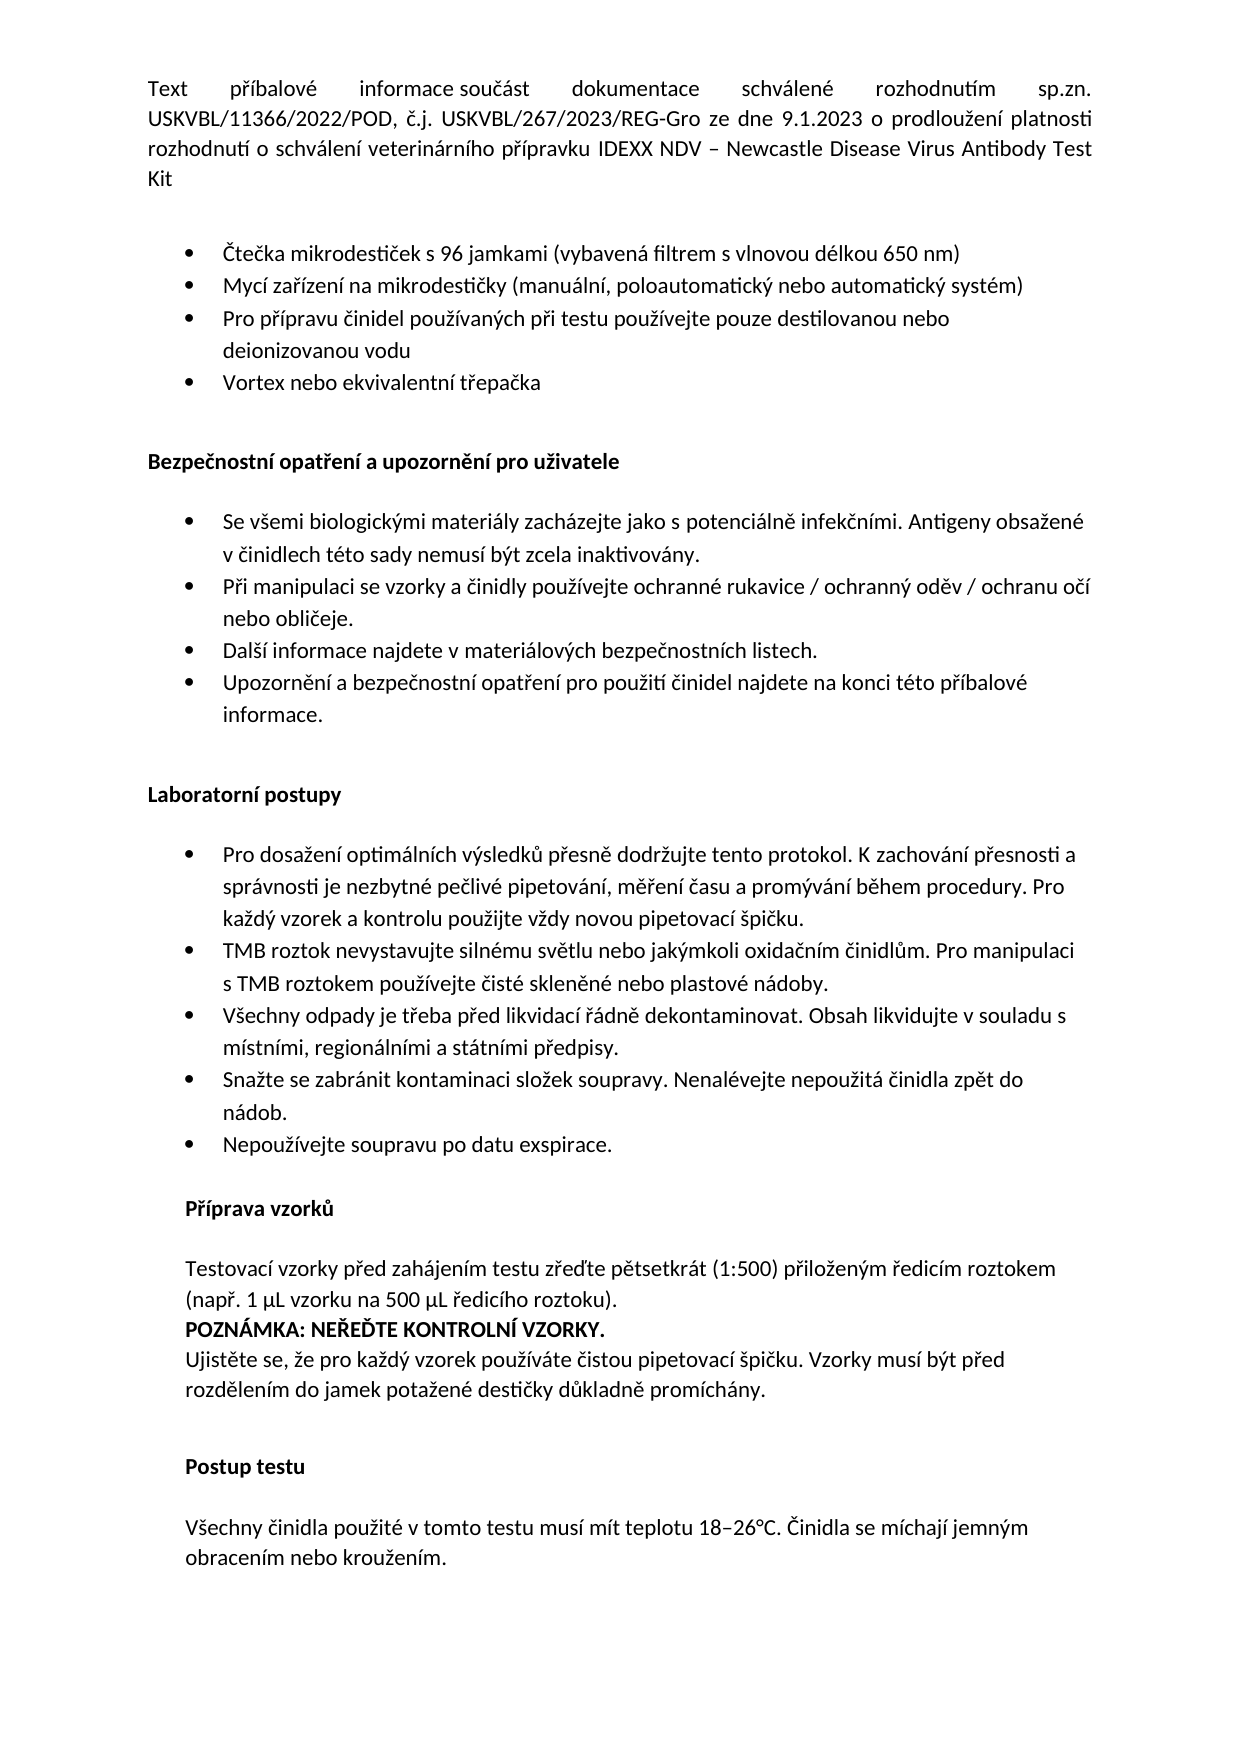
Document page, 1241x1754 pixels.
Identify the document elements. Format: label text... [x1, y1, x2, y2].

list Upozornění a bezpečnostní opatření pro použití činidel najdete na konci této příbalové informace. [185, 668, 1093, 729]
list Všechny odpady je třeba před likvidací řádně dekontaminovat. Obsah likvidujte v souladu s místními, regionálními a státními předpisy. [185, 1001, 1093, 1061]
text Laboratorní postupy [148, 780, 1093, 808]
text Postup testu [185, 1452, 1093, 1481]
text Příprava vzorků [185, 1194, 1093, 1222]
list Snažte se zabránit kontaminaci složek soupravy. Nenalévejte nepoužitá činidla zpět do nádob. [185, 1065, 1093, 1126]
list TMB roztok nevystavujte silnému světlu nebo jakýmkoli oxidačním činidlům. Pro manipulaci s TMB roztokem používejte čisté skleněné nebo plastové nádoby. [185, 937, 1093, 997]
list Nepoužívejte soupravu po datu exspirace. [185, 1130, 1093, 1158]
text Všechny činidla použité v tomto testu musí mít teplotu 18–26°C. Činidla se míchají jemným obracením nebo kroužením. [185, 1513, 1093, 1571]
list Pro dosažení optimálních výsledků přesně dodržujte tento protokol. K zachování přesnosti a správnosti je nezbytné pečlivé pipetování, měření času a promývání během procedury. Pro každý vzorek a kontrolu použijte vždy novou pipetovací špičku. [185, 840, 1093, 932]
text Bezpečnostní opatření a upozornění pro uživatele [148, 447, 1093, 475]
text Testovací vzorky před zahájením testu zřeďte pětsetkrát (1:500) přiloženým ředicím roztokem (např. 1 μL vzorku na 500 μL ředicího roztoku). POZNÁMKA: NEŘEĎTE KONTROLNÍ VZORKY. Ujistěte se, že pro každý vzorek používáte čistou pipetovací špičku. Vzorky musí být před rozdělením do jamek potažené destičky důkladně promíchány. [185, 1254, 1093, 1403]
list Se všemi biologickými materiály zacházejte jako s potenciálně infekčními. Antigeny obsažené v činidlech této sady nemusí být zcela inaktivovány. [185, 507, 1093, 568]
list Další informace najdete v materiálových bezpečnostních listech. [185, 636, 1093, 664]
list Čtečka mikrodestiček s 96 jamkami (vybavená filtrem s vlnovou délkou 650 nm) [185, 239, 1093, 267]
list Pro přípravu činidel používaných při testu používejte pouze destilovanou nebo deionizovanou vodu [185, 304, 1093, 364]
list Vortex nebo ekvivalentní třepačka [185, 368, 1093, 396]
list Při manipulaci se vzorky a činidly používejte ochranné rukavice / ochranný oděv / ochranu očí nebo obličeje. [185, 572, 1093, 632]
list Mycí zařízení na mikrodestičky (manuální, poloautomatický nebo automatický systém) [185, 271, 1093, 299]
